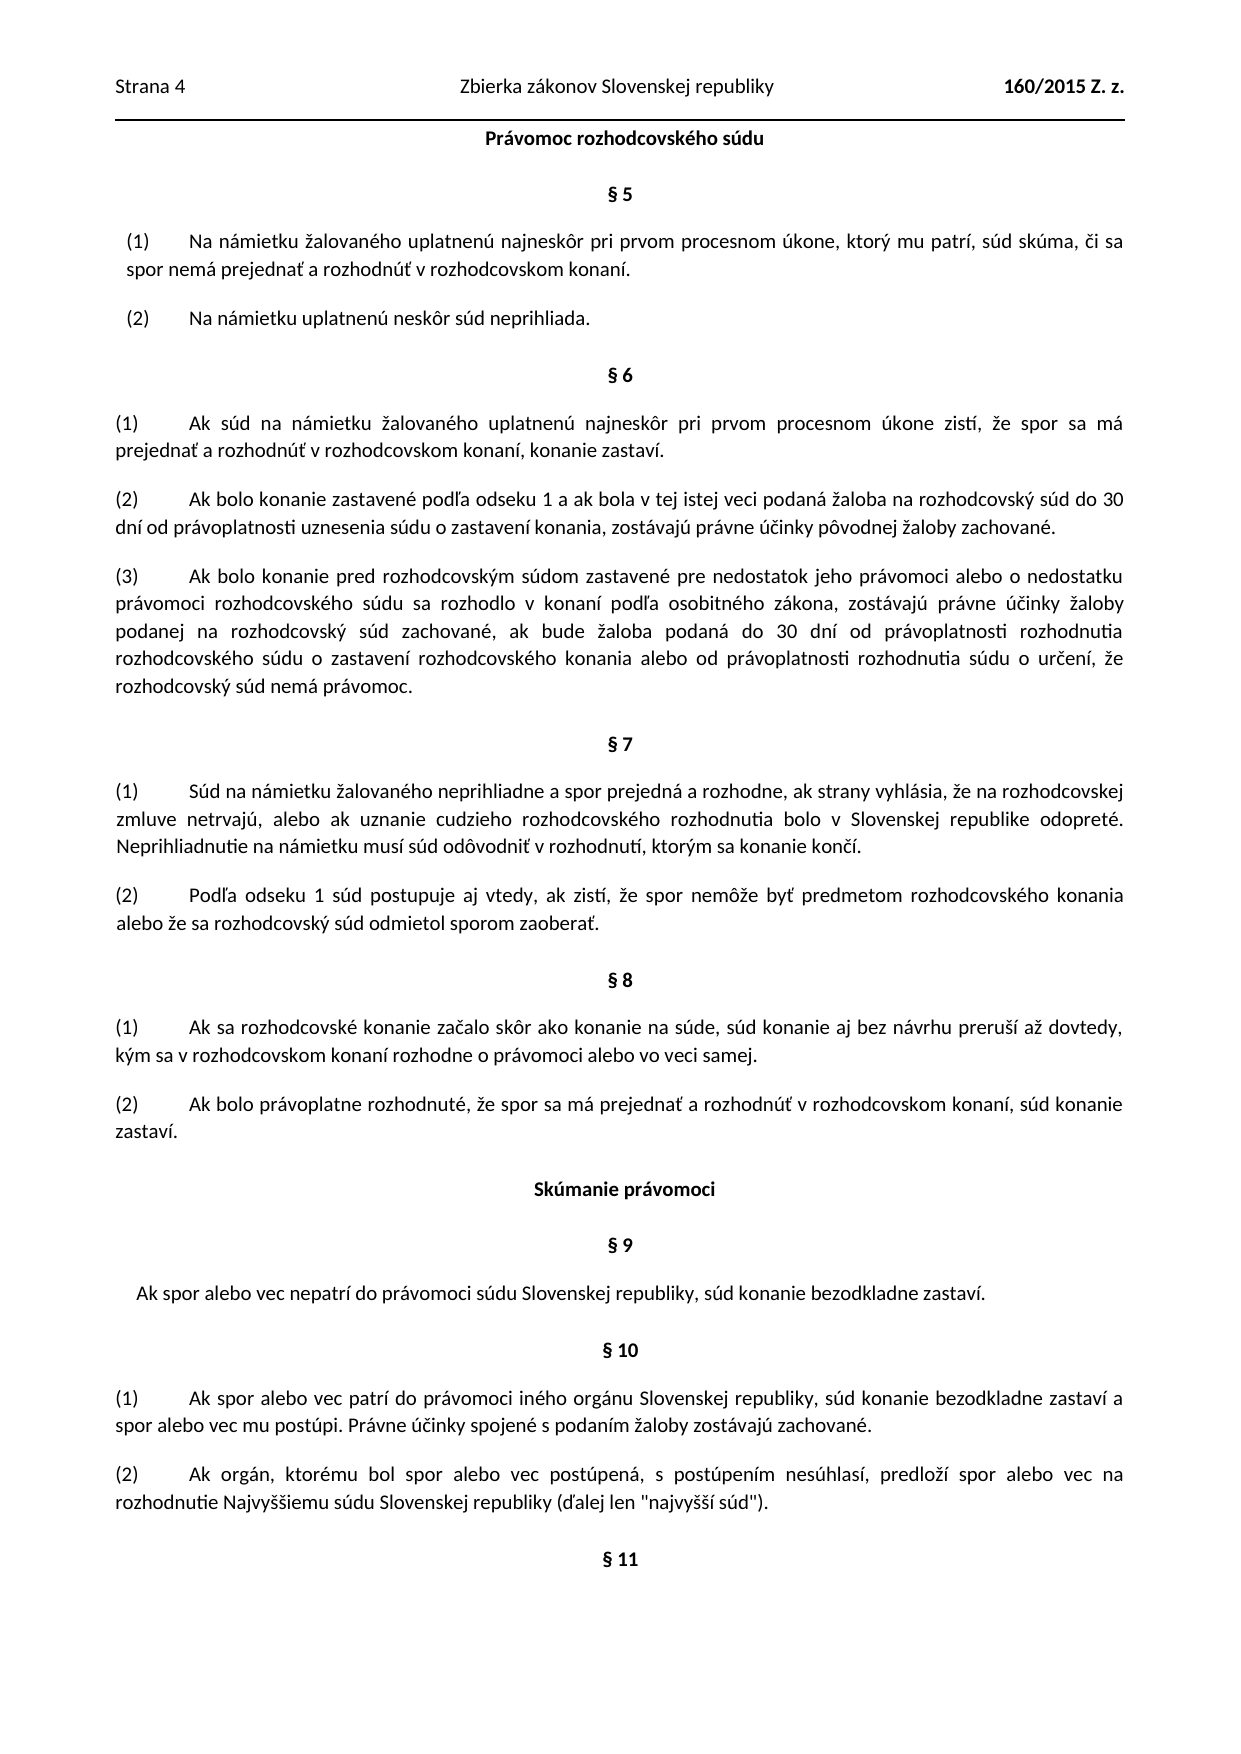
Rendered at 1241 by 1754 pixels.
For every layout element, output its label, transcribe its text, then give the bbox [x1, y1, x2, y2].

list Ak spor alebo vec patrí do právomoci iného orgánu Slovenskej republiky, súd konanie bezodkladne zastaví a spor alebo vec mu postúpi. Právne účinky spojené s podaním žaloby zostávajú zachované. [115, 1385, 1125, 1438]
text § 7 [124, 731, 1116, 756]
list Ak bolo konanie zastavené podľa odseku 1 a ak bola v tej istej veci podaná žaloba na rozhodcovský súd do 30 dní od právoplatnosti uznesenia súdu o zastavení konania, zostávajú právne účinky pôvodnej žaloby zachované. [115, 486, 1125, 539]
text § 8 [124, 967, 1116, 993]
list Na námietku uplatnenú neskôr súd neprihliada. [126, 305, 1125, 330]
text § 10 [124, 1338, 1116, 1363]
list Ak sa rozhodcovské konanie začalo skôr ako konanie na súde, súd konanie aj bez návrhu preruší až dovtedy, kým sa v rozhodcovskom konaní rozhodne o právomoci alebo vo veci samej. [115, 1014, 1125, 1068]
text Ak spor alebo vec nepatrí do právomoci súdu Slovenskej republiky, súd konanie bezodkladne zastaví. [113, 1280, 1125, 1305]
text Skúmanie právomoci [124, 1177, 1125, 1202]
list Súd na námietku žalovaného neprihliadne a spor prejedná a rozhodne, ak strany vyhlásia, že na rozhodcovskej zmluve netrvajú, alebo ak uznanie cudzieho rozhodcovského rozhodnutia bolo v Slovenskej republike odopreté. Neprihliadnutie na námietku musí súd odôvodniť v rozhodnutí, ktorým sa konanie končí. [115, 778, 1126, 859]
list Ak bolo právoplatne rozhodnuté, že spor sa má prejednať a rozhodnúť v rozhodcovskom konaní, súd konanie zastaví. [115, 1091, 1125, 1144]
text Právomoc rozhodcovského súdu [124, 101, 1125, 150]
text § 5 [124, 181, 1116, 206]
list Na námietku žalovaného uplatnenú najneskôr pri prvom procesnom úkone, ktorý mu patrí, súd skúma, či sa spor nemá prejednať a rozhodnúť v rozhodcovskom konaní. [126, 228, 1125, 281]
text § 11 [124, 1547, 1116, 1572]
list Ak bolo konanie pred rozhodcovským súdom zastavené pre nedostatok jeho právomoci alebo o nedostatku právomoci rozhodcovského súdu sa rozhodlo v konaní podľa osobitného zákona, zostávajú právne účinky žaloby podanej na rozhodcovský súd zachované, ak bude žaloba podaná do 30 dní od právoplatnosti rozhodnutia rozhodcovského súdu o zastavení rozhodcovského konania alebo od právoplatnosti rozhodnutia súdu o určení, že rozhodcovský súd nemá právomoc. [115, 563, 1125, 699]
text § 6 [124, 363, 1116, 388]
list Ak súd na námietku žalovaného uplatnenú najneskôr pri prvom procesnom úkone zistí, že spor sa má prejednať a rozhodnúť v rozhodcovskom konaní, konanie zastaví. [115, 410, 1125, 463]
text § 9 [124, 1233, 1116, 1258]
list Ak orgán, ktorému bol spor alebo vec postúpená, s postúpením nesúhlasí, predloží spor alebo vec na rozhodnutie Najvyššiemu súdu Slovenskej republiky (ďalej len "najvyšší súd"). [115, 1461, 1125, 1514]
list Podľa odseku 1 súd postupuje aj vtedy, ak zistí, že spor nemôže byť predmetom rozhodcovského konania alebo že sa rozhodcovský súd odmietol sporom zaoberať. [115, 882, 1126, 935]
